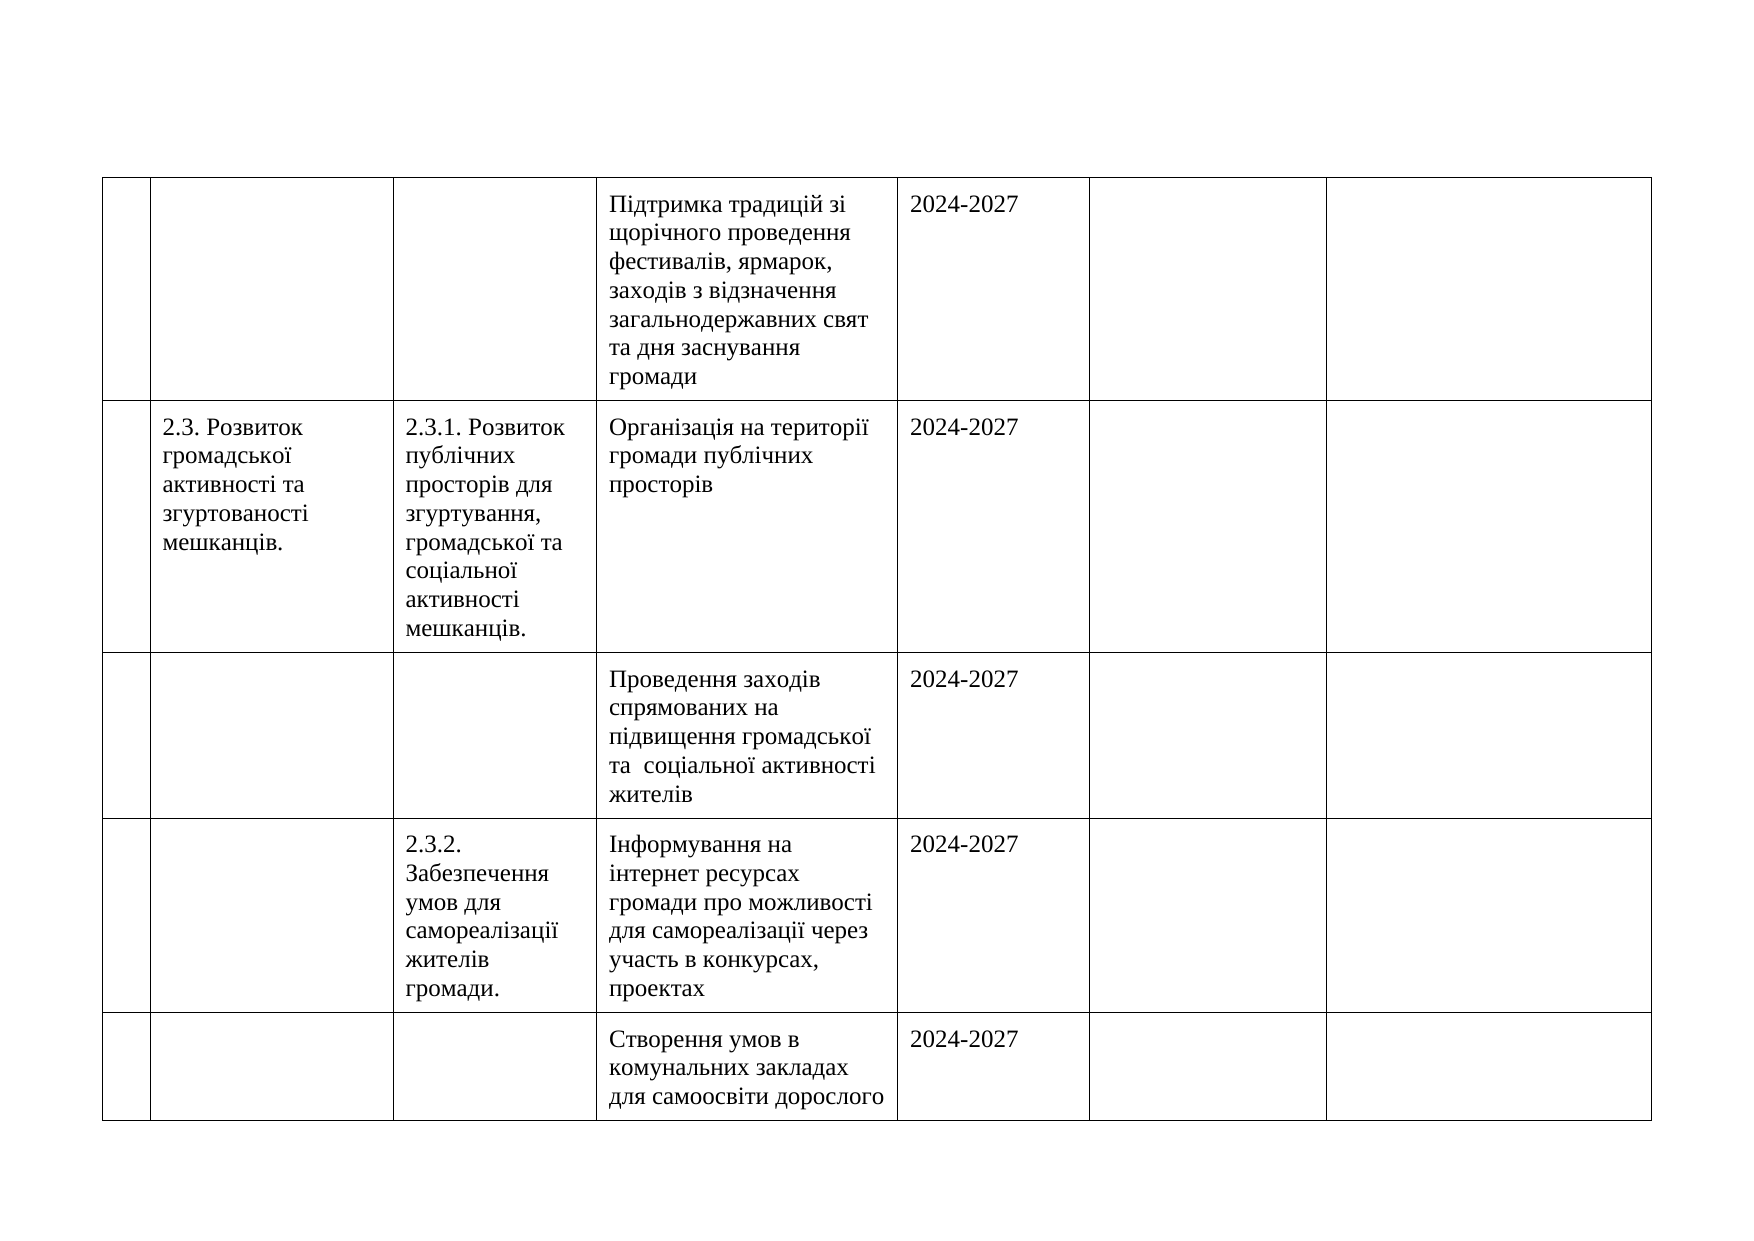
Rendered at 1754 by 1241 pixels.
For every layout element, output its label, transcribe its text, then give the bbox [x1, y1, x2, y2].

table_cell 2.3. Розвиток громадської активності та згуртованості мешканців. [151, 401, 393, 652]
table_cell 2024-2027 [898, 401, 1089, 652]
table_cell Інформування на інтернет ресурсах громади про можливості для самореалізації через участь в конкурсах, проектах [597, 819, 897, 1012]
table_cell [394, 1013, 596, 1120]
table_cell 2024-2027 [898, 653, 1089, 818]
table_cell Підтримка традицій зі щорічного проведення фестивалів, ярмарок, заходів з відзначення загальнодержавних свят та дня заснування громади [597, 178, 897, 400]
table_cell [151, 653, 393, 818]
table_cell 2024-2027 [898, 1013, 1089, 1120]
table_cell 2024-2027 [898, 819, 1089, 1012]
table_cell [151, 819, 393, 1012]
table_cell [394, 653, 596, 818]
table_cell [1327, 178, 1651, 400]
table_cell [1090, 819, 1326, 1012]
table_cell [597, 1013, 897, 1120]
table_cell 2.3.1. Розвиток публічних просторів для згуртування, громадської та соціальної активності мешканців. [394, 401, 596, 652]
table_cell [103, 653, 150, 818]
table_cell [151, 1013, 393, 1120]
table_cell [103, 1013, 150, 1120]
table_cell Організація на території громади публічних просторів [597, 401, 897, 652]
table_cell [151, 178, 393, 400]
table_cell Проведення заходів спрямованих на підвищення громадської та соціальної активності жителів [597, 653, 897, 818]
table_cell [1090, 401, 1326, 652]
table_cell [103, 178, 150, 400]
table_cell [103, 401, 150, 652]
table_cell [1090, 653, 1326, 818]
table_cell [103, 819, 150, 1012]
table_cell 2024-2027 [898, 178, 1089, 400]
table_cell [1327, 1013, 1651, 1120]
table_cell [1327, 653, 1651, 818]
table_cell [1090, 178, 1326, 400]
table_cell [1327, 401, 1651, 652]
table_cell [394, 178, 596, 400]
table_cell [1327, 819, 1651, 1012]
table_cell [1090, 1013, 1326, 1120]
table_cell 2.3.2. Забезпечення умов для самореалізації жителів громади. [394, 819, 596, 1012]
